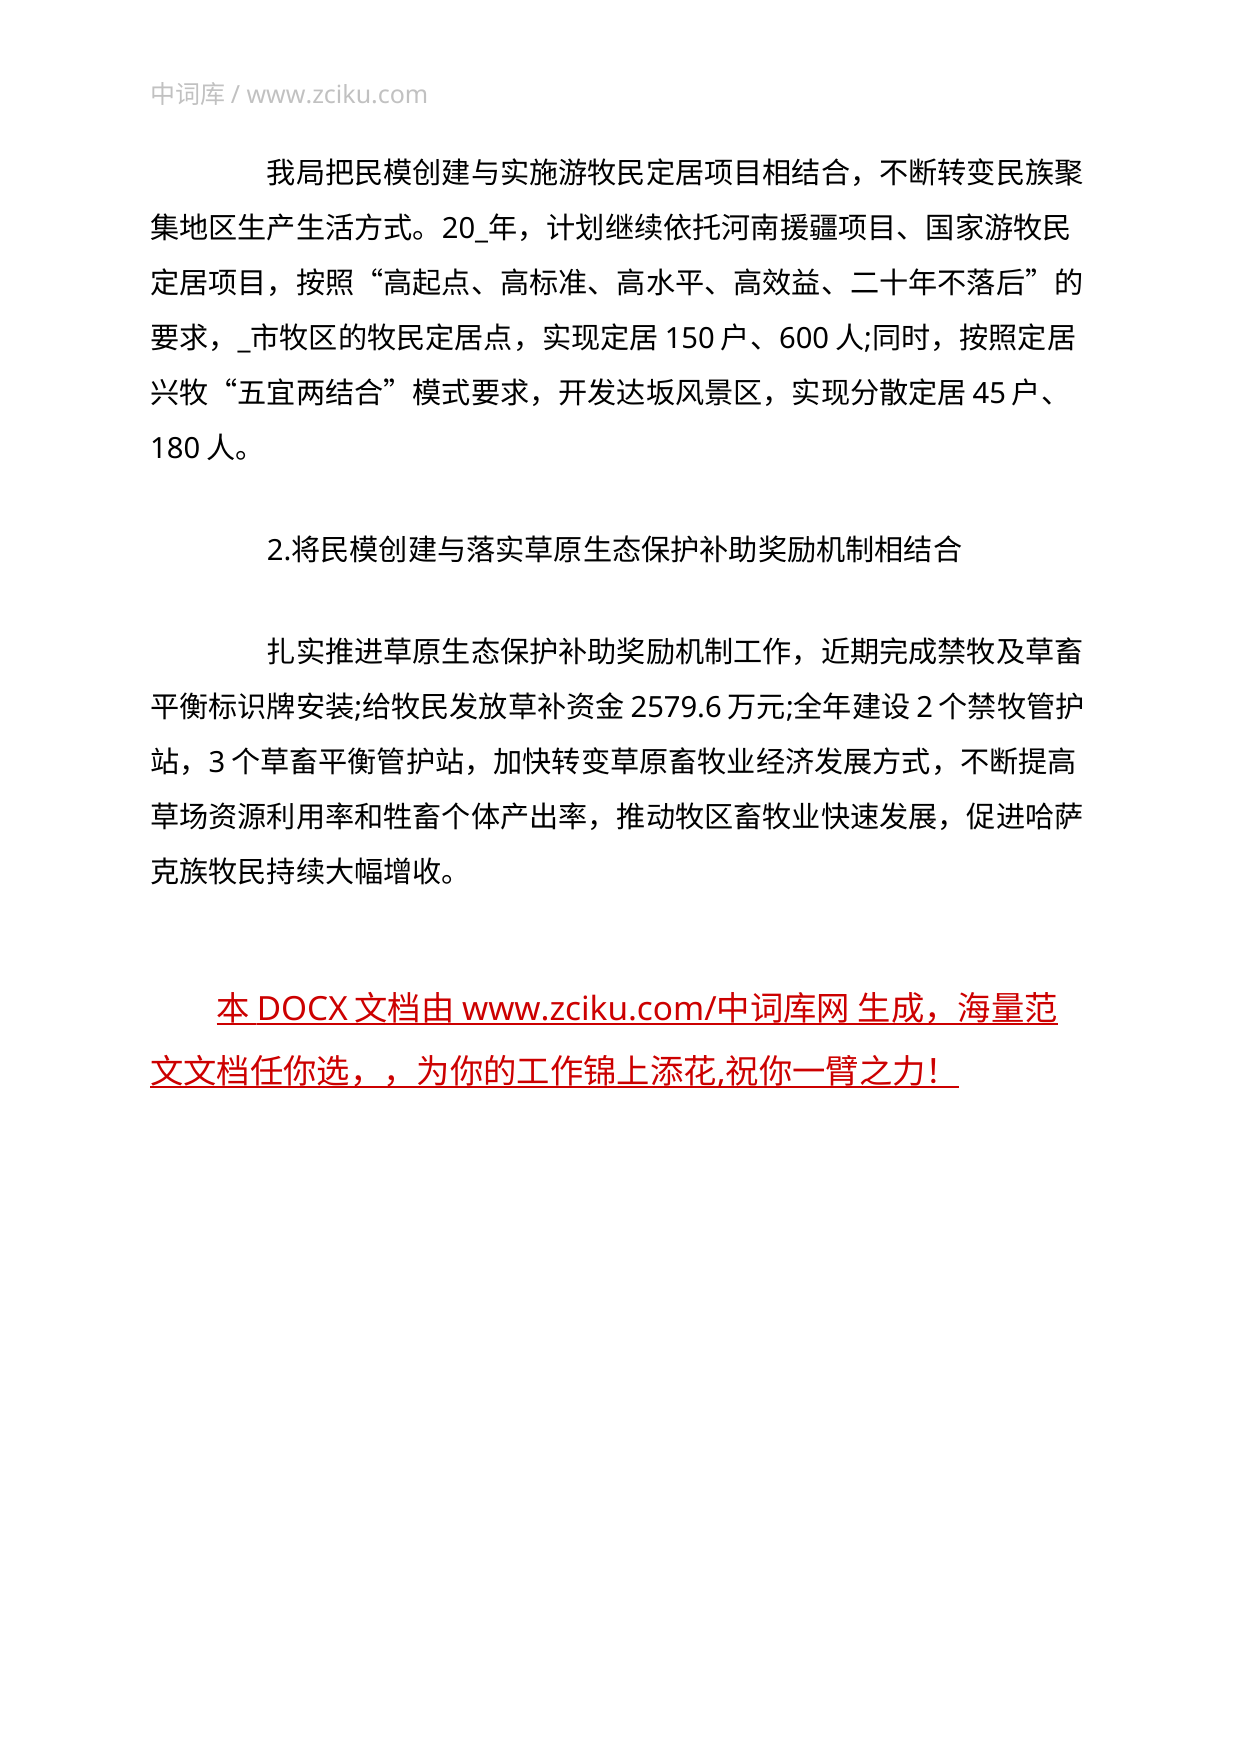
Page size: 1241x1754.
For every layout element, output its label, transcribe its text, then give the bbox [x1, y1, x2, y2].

text 本DOCX文档由 www.zciku.com/中词库网 生成，海量范文文档任你选，，为你的工作锦上添花,祝你一臂之力！ [150, 982, 1090, 1093]
text 我局把民模创建与实施游牧民定居项目相结合，不断转变民族聚集地区生产生活方式。20_年，计划继续依托河南援疆项目、国家游牧民定居项目，按照“高起点、高标准、高水平、高效益、二十年不落后”的要求，_市牧区的牧民定居点，实现定居150户、600人;同时，按照定居兴牧“五宜两结合”模式要求，开发达坂风景区，实现分散定居45户、180人。 [150, 150, 1090, 467]
text 2.将民模创建与落实草原生态保护补助奖励机制相结合 [150, 527, 1090, 569]
text 扎实推进草原生态保护补助奖励机制工作，近期完成禁牧及草畜平衡标识牌安装;给牧民发放草补资金2579.6万元;全年建设2个禁牧管护站，3个草畜平衡管护站，加快转变草原畜牧业经济发展方式，不断提高草场资源利用率和牲畜个体产出率，推动牧区畜牧业快速发展，促进哈萨克族牧民持续大幅增收。 [150, 629, 1090, 891]
